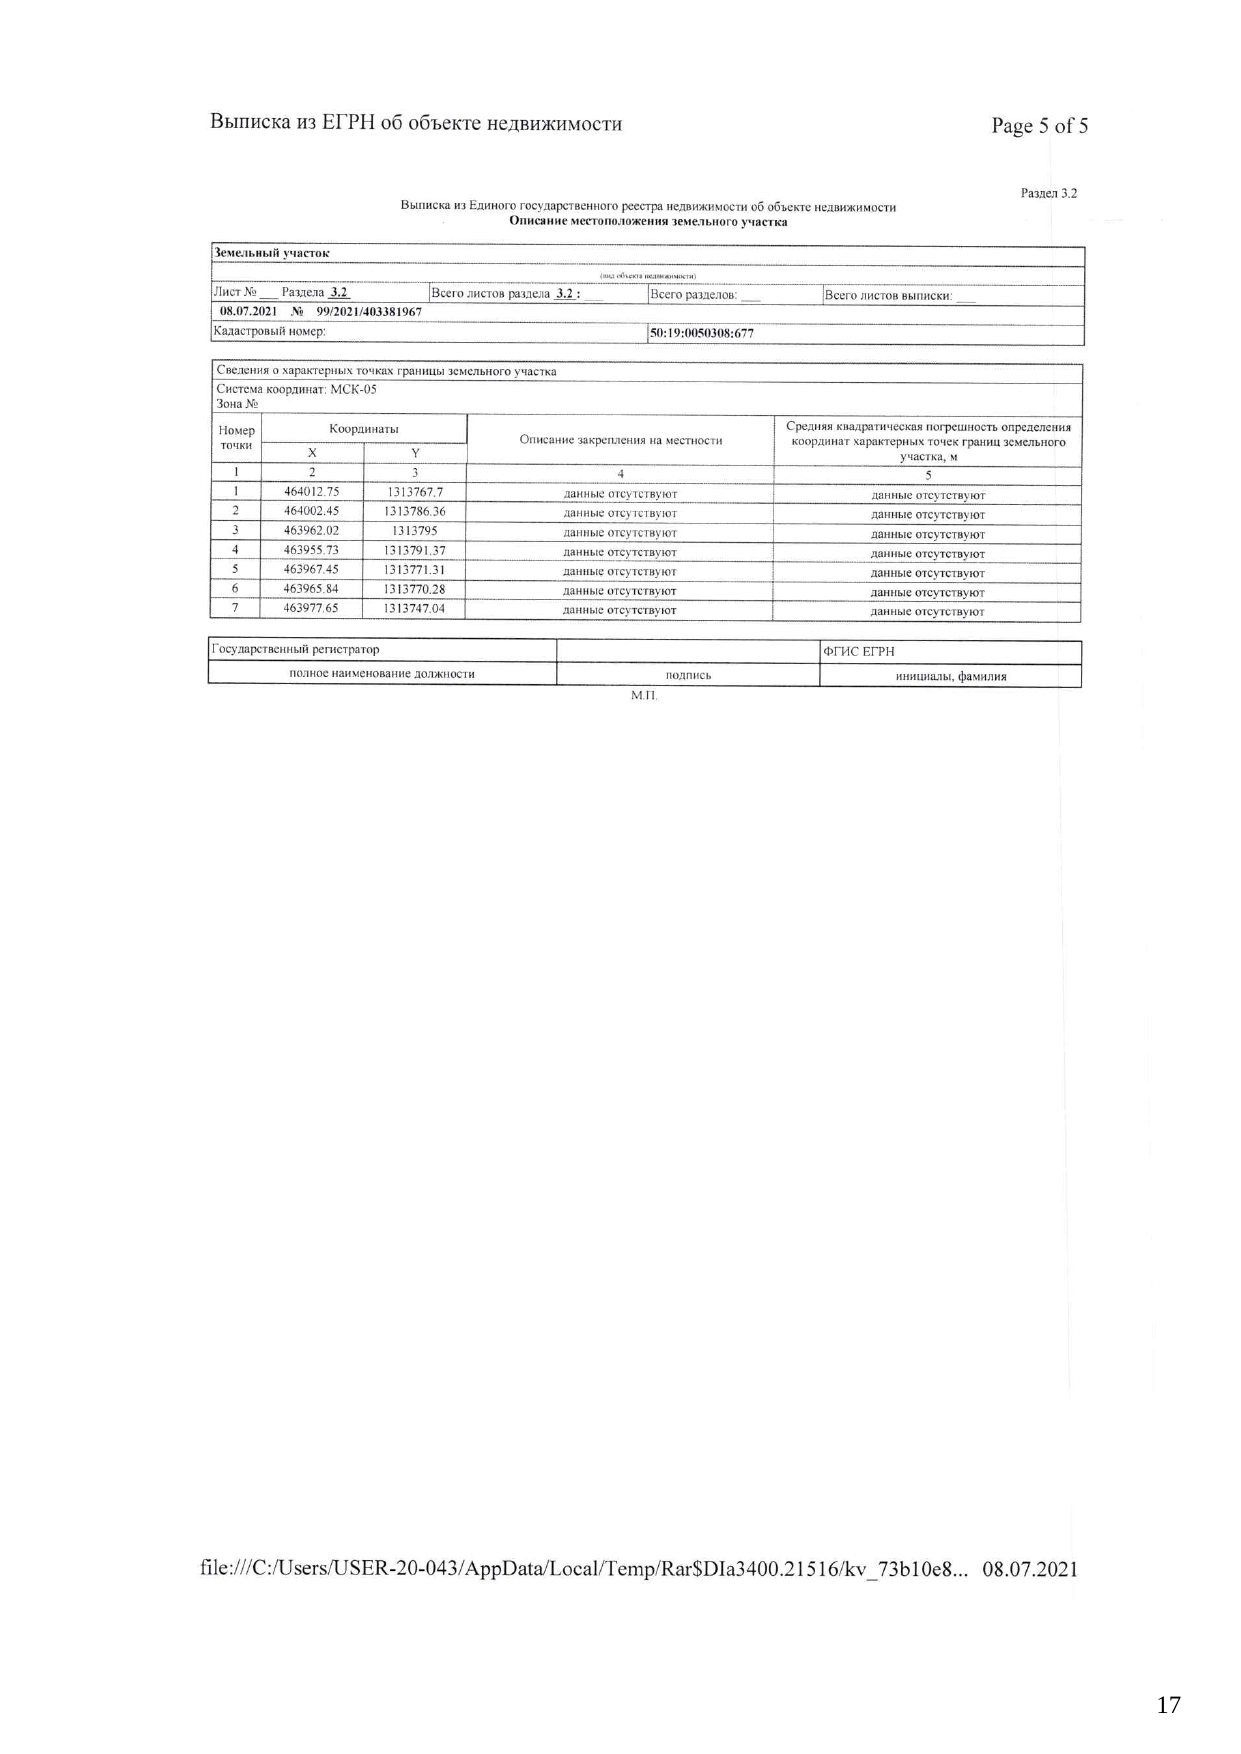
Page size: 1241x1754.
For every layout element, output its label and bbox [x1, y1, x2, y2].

picture [103, 88, 1181, 1614]
